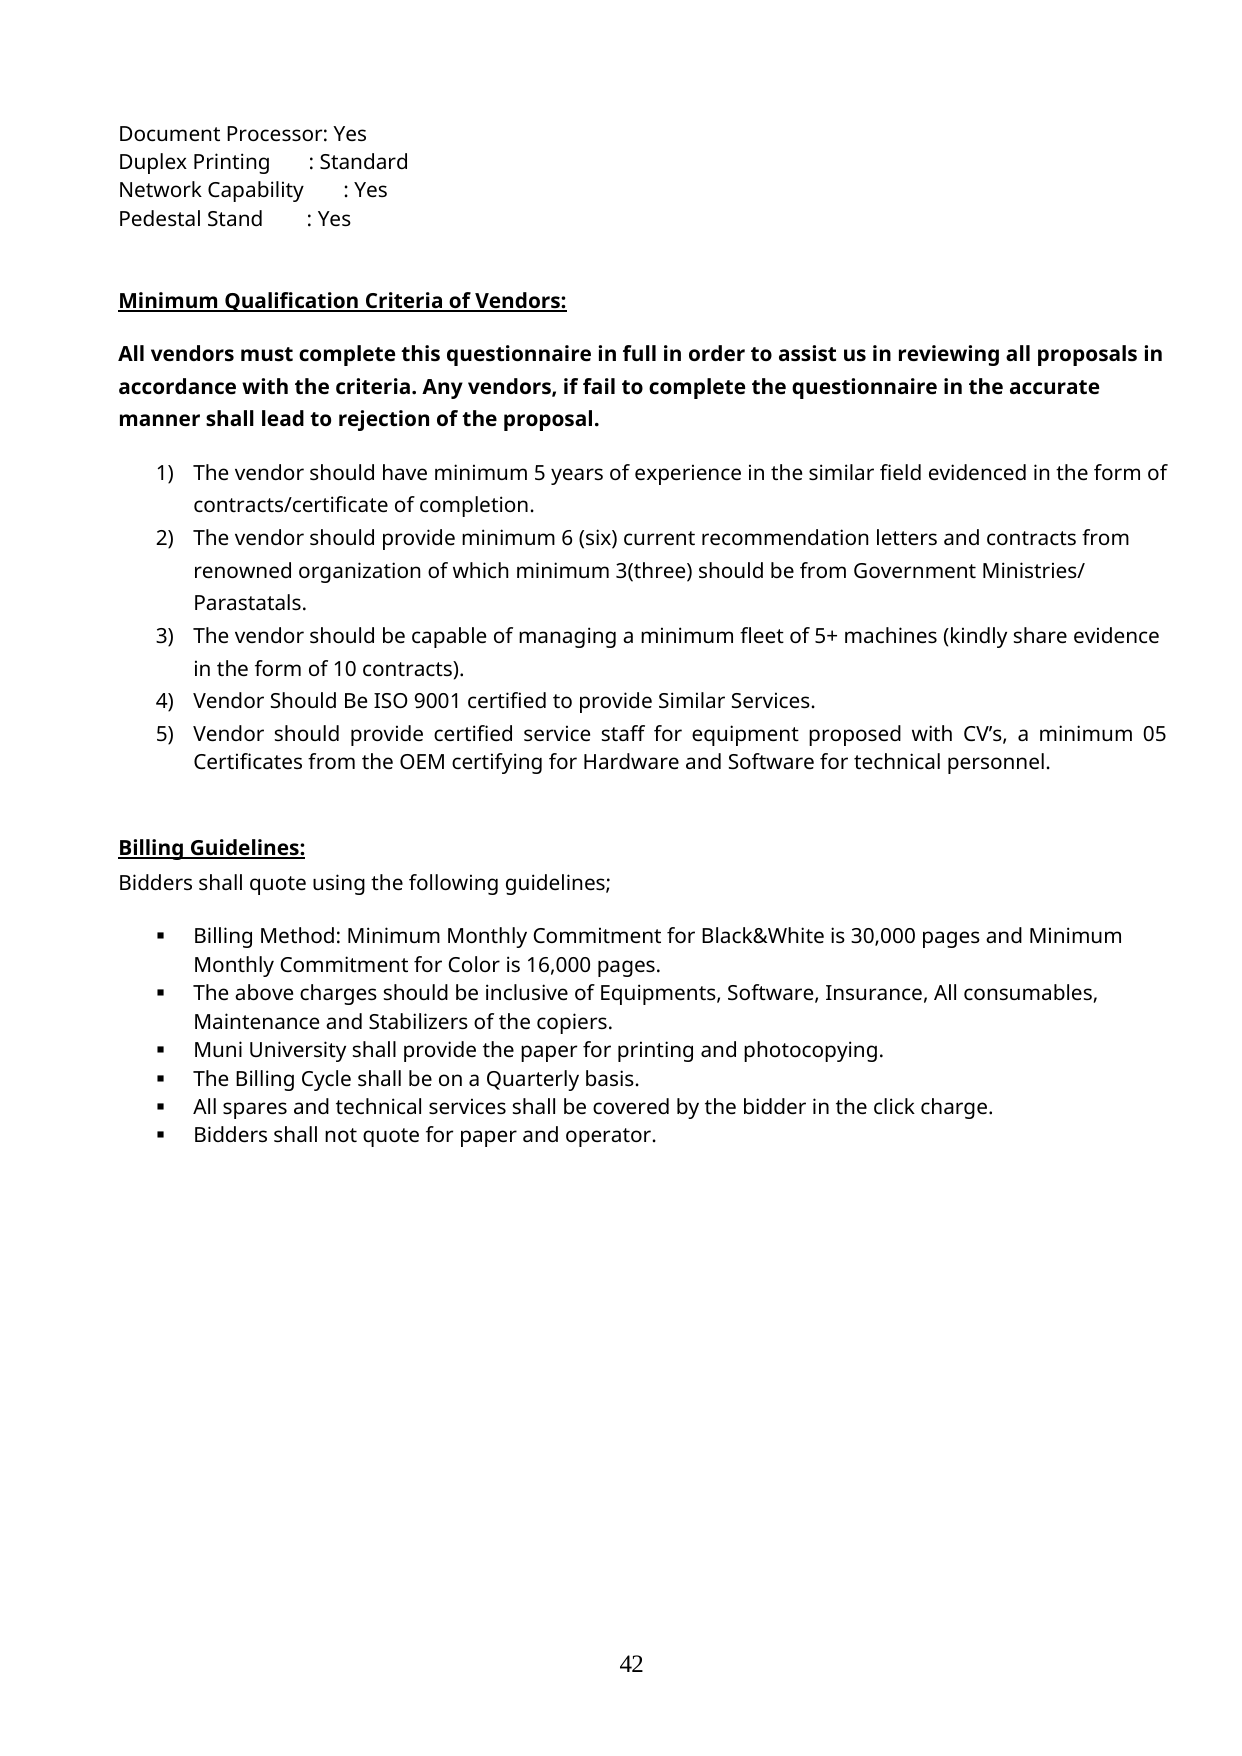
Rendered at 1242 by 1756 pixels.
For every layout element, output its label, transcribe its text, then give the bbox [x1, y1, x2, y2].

list The Billing Cycle shall be on a Quarterly basis. [156, 1064, 1168, 1092]
list Bidders shall not quote for paper and operator. [156, 1121, 1168, 1149]
list Billing Method: Minimum Monthly Commitment for Black&White is 30,000 pages and Minimum Monthly Commitment for Color is 16,000 pages. [156, 921, 1168, 978]
list All spares and technical services shall be covered by the bidder in the click charge. [156, 1092, 1168, 1121]
text Document Processor: Yes [118, 119, 1168, 147]
list Vendor should provide certified service staff for equipment proposed with CV’s, a minimum 05 Certificates from the OEM certifying for Hardware and Software for technical personnel. [156, 719, 1168, 776]
list The vendor should be capable of managing a minimum fleet of 5+ machines (kindly share evidence in the form of 10 contracts). [156, 621, 1168, 682]
text Bidders shall quote using the following guidelines; [118, 868, 1168, 896]
list Muni University shall provide the paper for printing and photocopying. [156, 1035, 1168, 1064]
list The above charges should be inclusive of Equipments, Software, Insurance, All consumables, Maintenance and Stabilizers of the copiers. [156, 978, 1168, 1035]
list The vendor should provide minimum 6 (six) current recommendation letters and contracts from renowned organization of which minimum 3(three) should be from Government Ministries/ Parastatals. [156, 523, 1168, 617]
text Billing Guidelines: [118, 833, 1168, 862]
text Network Capability : Yes Pedestal Stand : Yes [118, 176, 1168, 232]
list The vendor should have minimum 5 years of experience in the similar field evidenced in the form of contracts/certificate of completion. [156, 458, 1168, 519]
text Duplex Printing : Standard [118, 147, 1168, 176]
list Vendor Should Be ISO 9001 certified to provide Similar Services. [156, 686, 1168, 715]
text All vendors must complete this questionnaire in full in order to assist us in reviewing all proposals in accordance with the criteria. Any vendors, if fail to complete the questionnaire in the accurate manner shall lead to rejection of the proposal. [118, 339, 1168, 433]
text Minimum Qualification Criteria of Vendors: [118, 286, 1168, 314]
